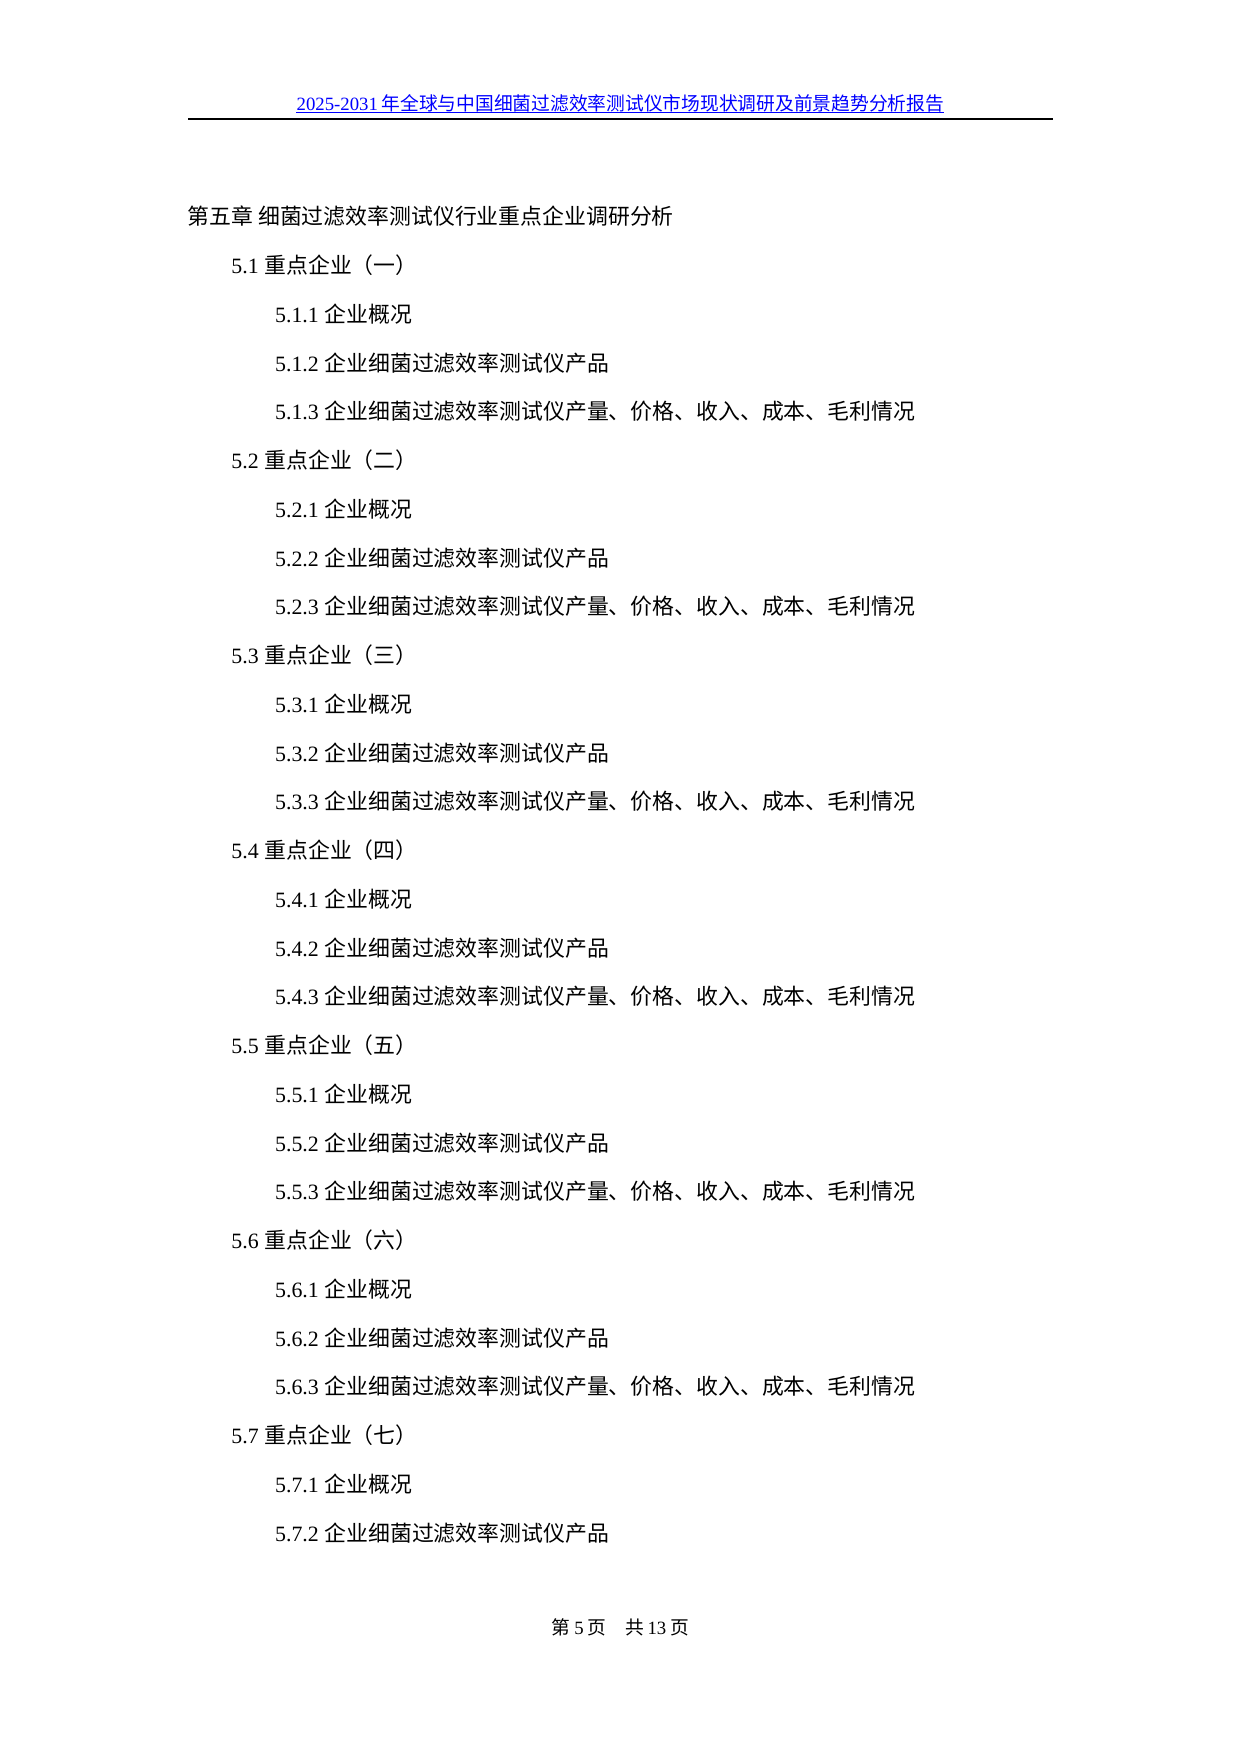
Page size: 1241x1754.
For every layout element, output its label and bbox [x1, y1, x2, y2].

text [187, 150, 1053, 1548]
